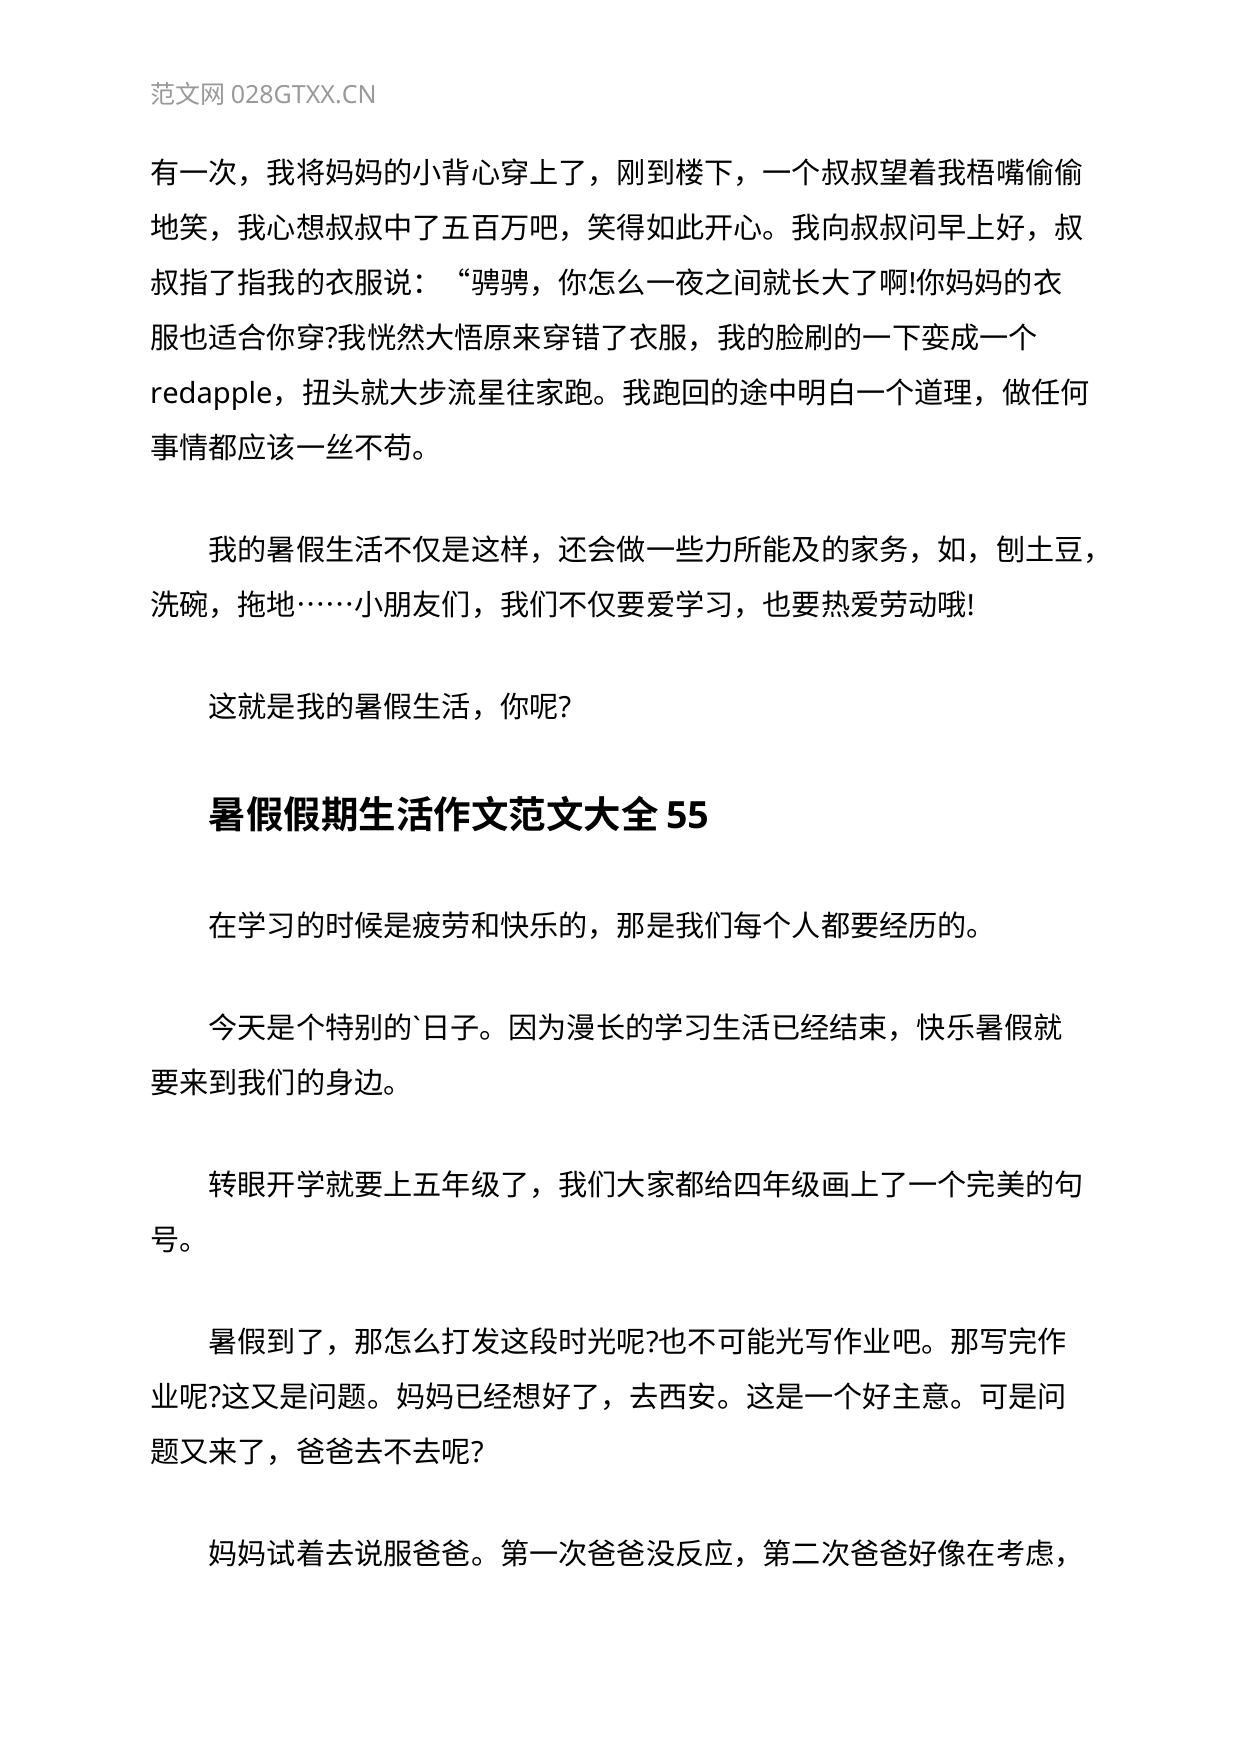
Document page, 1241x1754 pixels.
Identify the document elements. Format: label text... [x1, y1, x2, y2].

text 暑假到了，那怎么打发这段时光呢?也不可能光写作业吧。那写完作业呢?这又是问题。妈妈已经想好了，去西安。这是一个好主意。可是问题又来了，爸爸去不去呢? [150, 1318, 1090, 1471]
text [150, 150, 1090, 467]
text 转眼开学就要上五年级了，我们大家都给四年级画上了一个完美的句号。 [150, 1162, 1090, 1259]
text 今天是个特别的`日子。因为漫长的学习生活已经结束，快乐暑假就要来到我们的身边。 [150, 1005, 1090, 1102]
text 在学习的时候是疲劳和快乐的，那是我们每个人都要经历的。 [150, 903, 1090, 945]
text 我的暑假生活不仅是这样，还会做一些力所能及的家务，如，刨土豆，洗碗，拖地……小朋友们，我们不仅要爱学习，也要热爱劳动哦! [150, 527, 1090, 624]
text 这就是我的暑假生活，你呢? [150, 683, 1090, 726]
text 暑假假期生活作文范文大全55 [150, 785, 1090, 840]
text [150, 1530, 1090, 1572]
